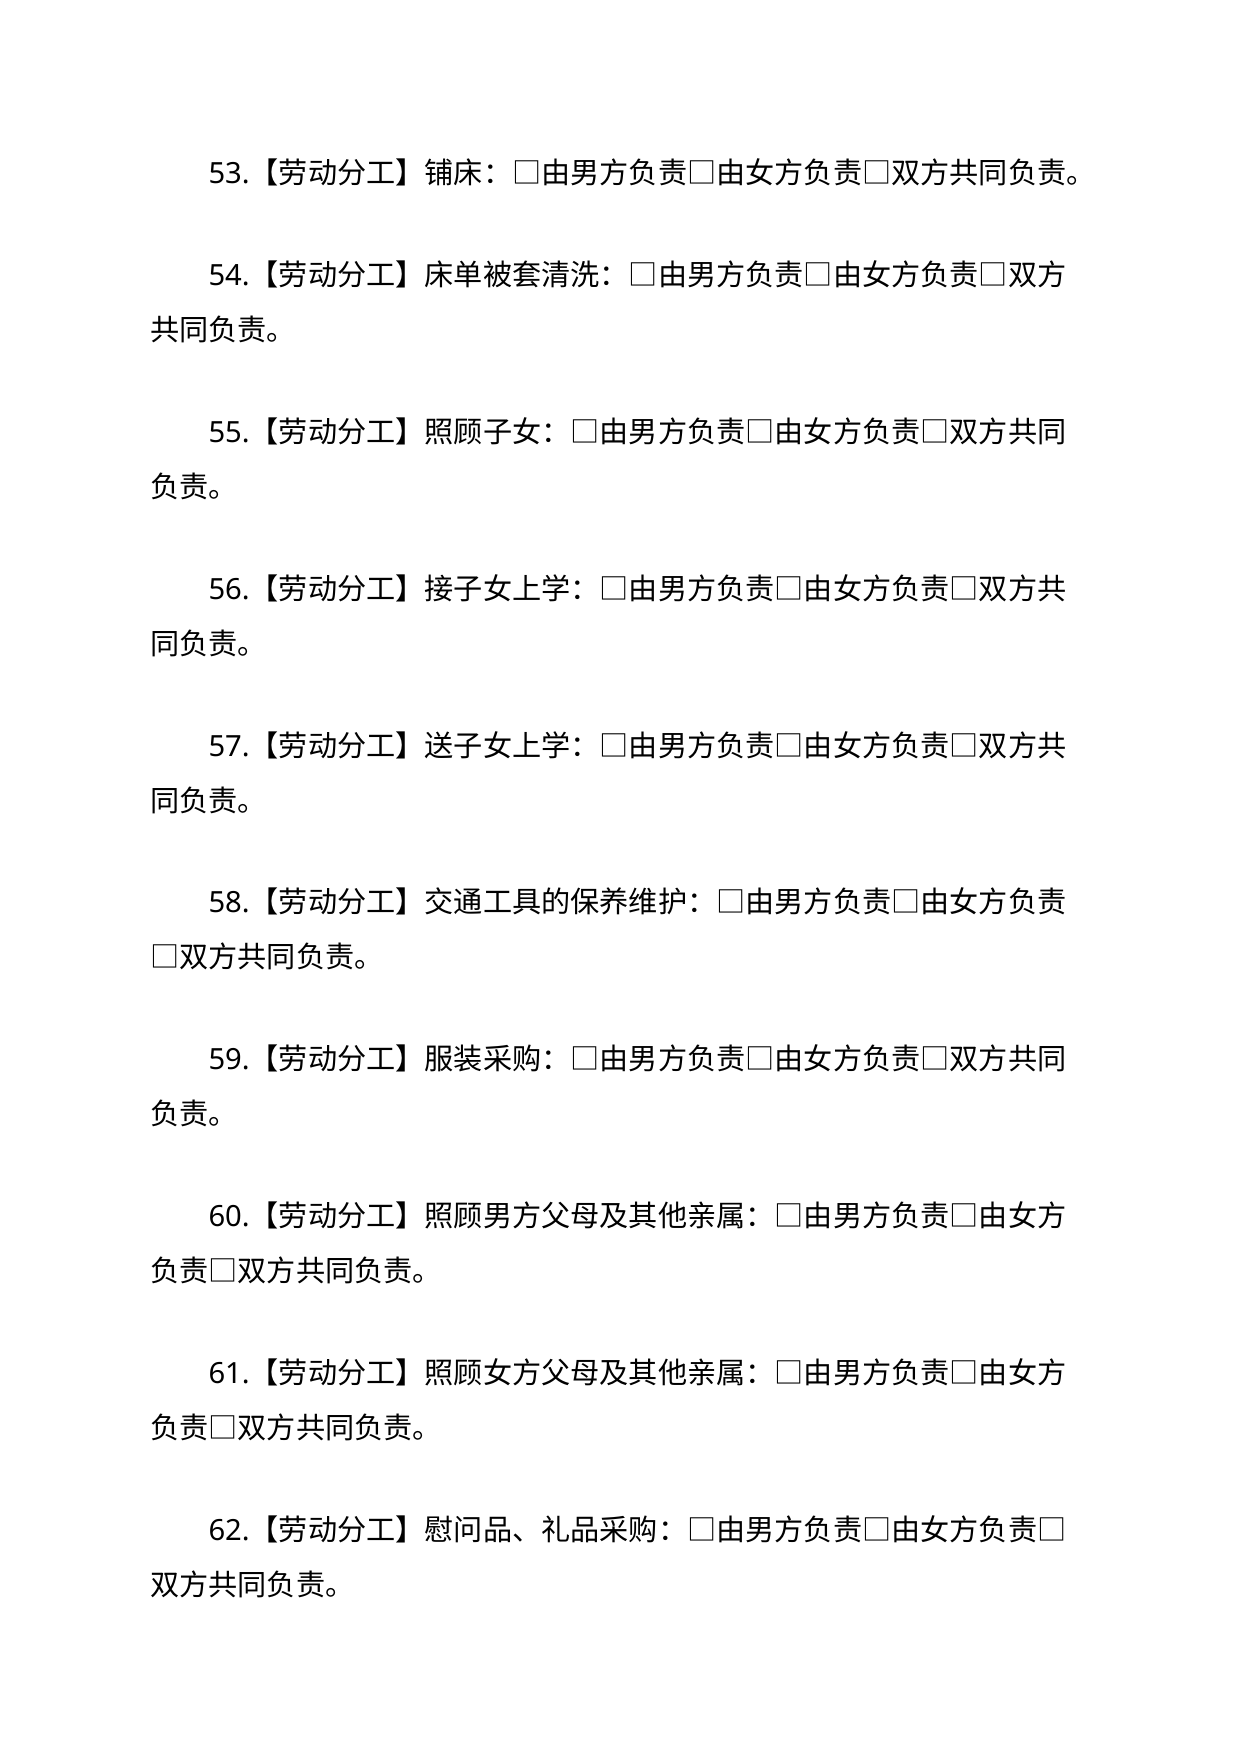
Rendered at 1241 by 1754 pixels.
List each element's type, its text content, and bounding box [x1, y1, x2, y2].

text 62.【劳动分工】慰问品、礼品采购：□由男方负责□由女方负责□双方共同负责。 [150, 1506, 1090, 1603]
text 60.【劳动分工】照顾男方父母及其他亲属：□由男方负责□由女方负责□双方共同负责。 [150, 1193, 1090, 1290]
text 53.【劳动分工】铺床：□由男方负责□由女方负责□双方共同负责。 [150, 150, 1090, 192]
text 58.【劳动分工】交通工具的保养维护：□由男方负责□由女方负责□双方共同负责。 [150, 879, 1090, 976]
text 54.【劳动分工】床单被套清洗：□由男方负责□由女方负责□双方共同负责。 [150, 252, 1090, 349]
text 59.【劳动分工】服装采购：□由男方负责□由女方负责□双方共同负责。 [150, 1036, 1090, 1133]
text 56.【劳动分工】接子女上学：□由男方负责□由女方负责□双方共同负责。 [150, 566, 1090, 663]
text 61.【劳动分工】照顾女方父母及其他亲属：□由男方负责□由女方负责□双方共同负责。 [150, 1349, 1090, 1447]
text 57.【劳动分工】送子女上学：□由男方负责□由女方负责□双方共同负责。 [150, 722, 1090, 819]
text 55.【劳动分工】照顾子女：□由男方负责□由女方负责□双方共同负责。 [150, 409, 1090, 506]
